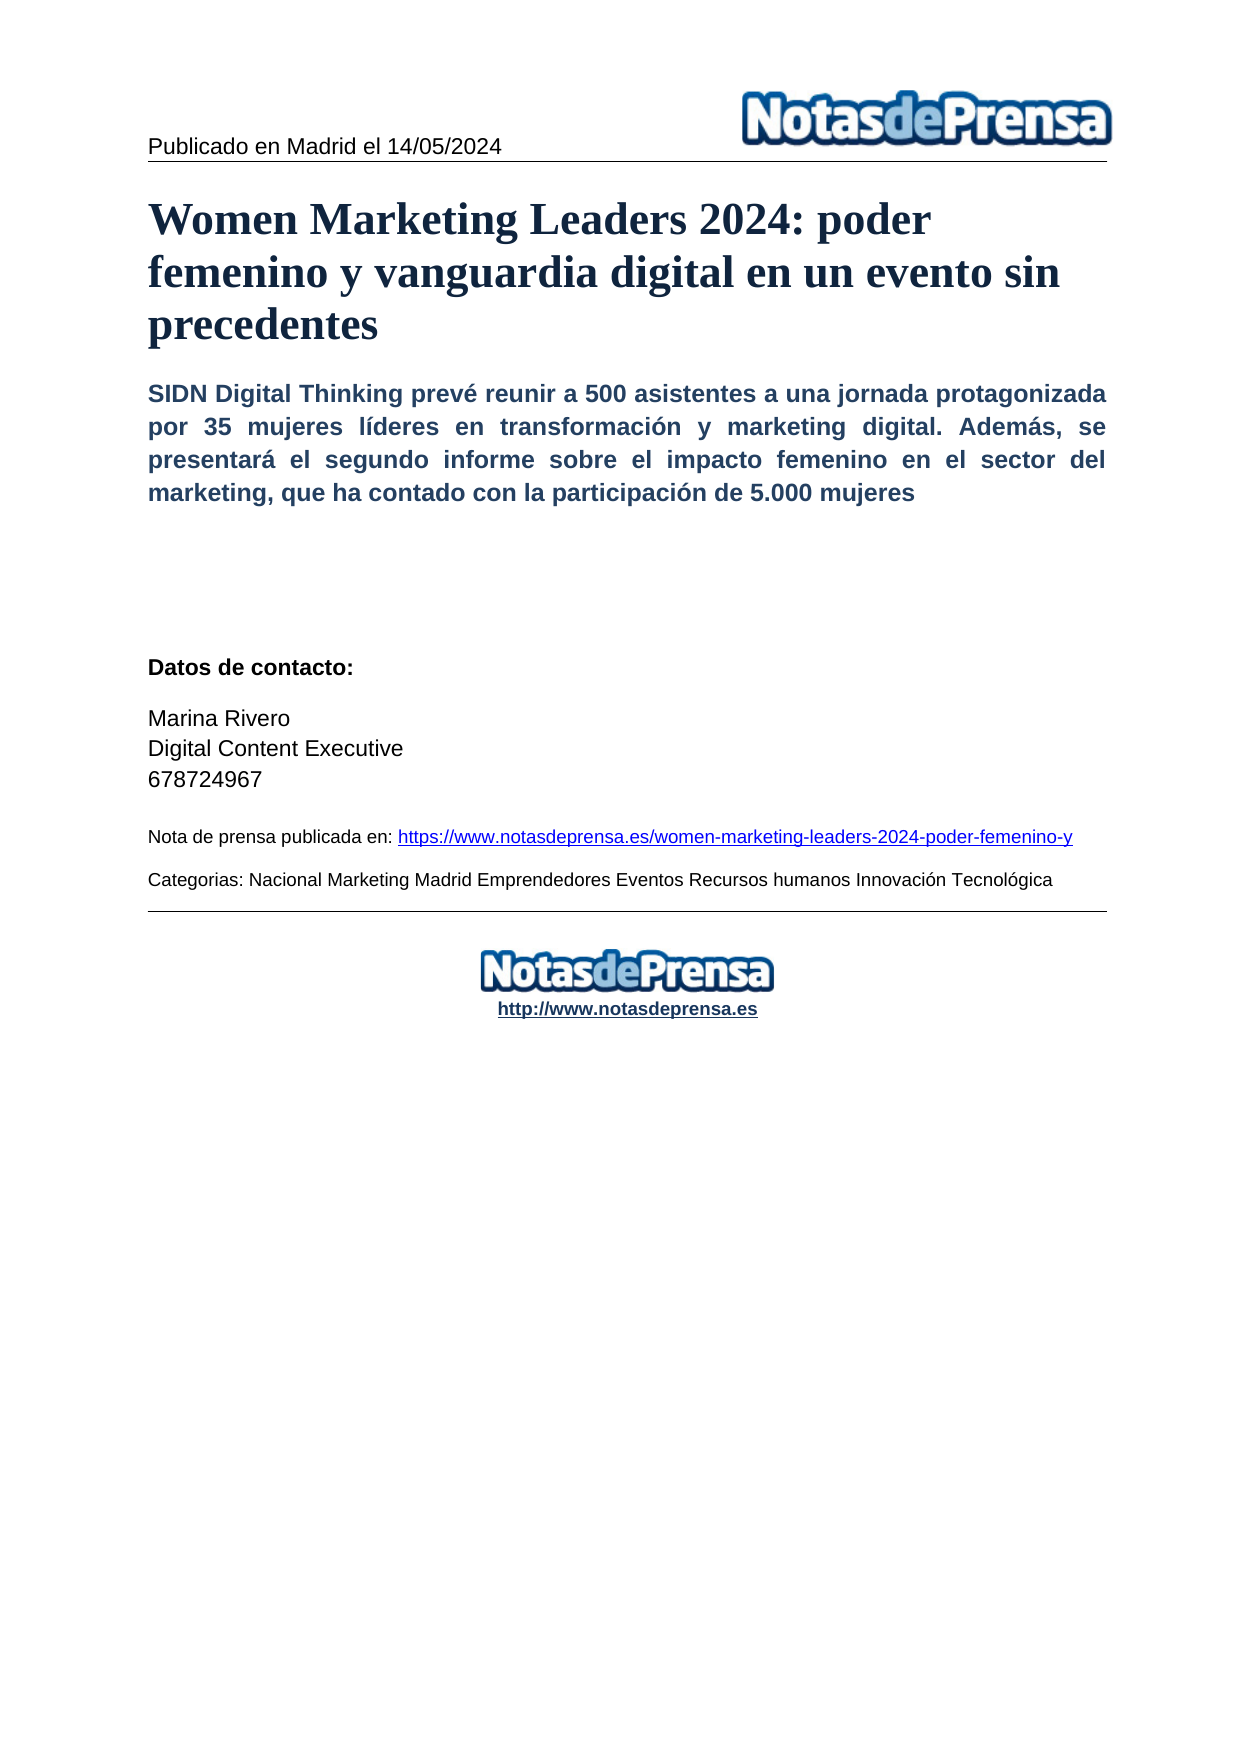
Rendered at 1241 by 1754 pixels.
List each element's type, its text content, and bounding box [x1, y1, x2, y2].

text Digital Content Executive [148, 735, 1063, 762]
text Marina Rivero [148, 705, 1063, 732]
text Datos de contacto: [148, 654, 1107, 681]
text Publicado en Madrid el 14/05/2024 [148, 133, 1107, 161]
subtitle SIDN Digital Thinking prevé reunir a 500 asistentes a una jornada protagonizada por 35 mujeres líderes en transformación y marketing digital. Además, se presentará el segundo informe sobre el impacto femenino en el sector del marketing, que ha contado con la participación de 5.000 mujeres [148, 379, 1107, 507]
text 678724967 [148, 766, 1063, 792]
picture [742, 90, 1113, 148]
text http://www.notasdeprensa.es [148, 998, 1107, 1019]
picture [480, 948, 775, 994]
text Categorias: Nacional Marketing Madrid Emprendedores Eventos Recursos humanos Innovación Tecnológica [148, 868, 1107, 890]
subtitle Women Marketing Leaders 2024: poder femenino y vanguardia digital en un evento sin precedentes [148, 192, 1107, 350]
text Nota de prensa publicada en: https://www.notasdeprensa.es/women-marketing-leaders-2024-poder-femenino-y [148, 826, 1107, 848]
